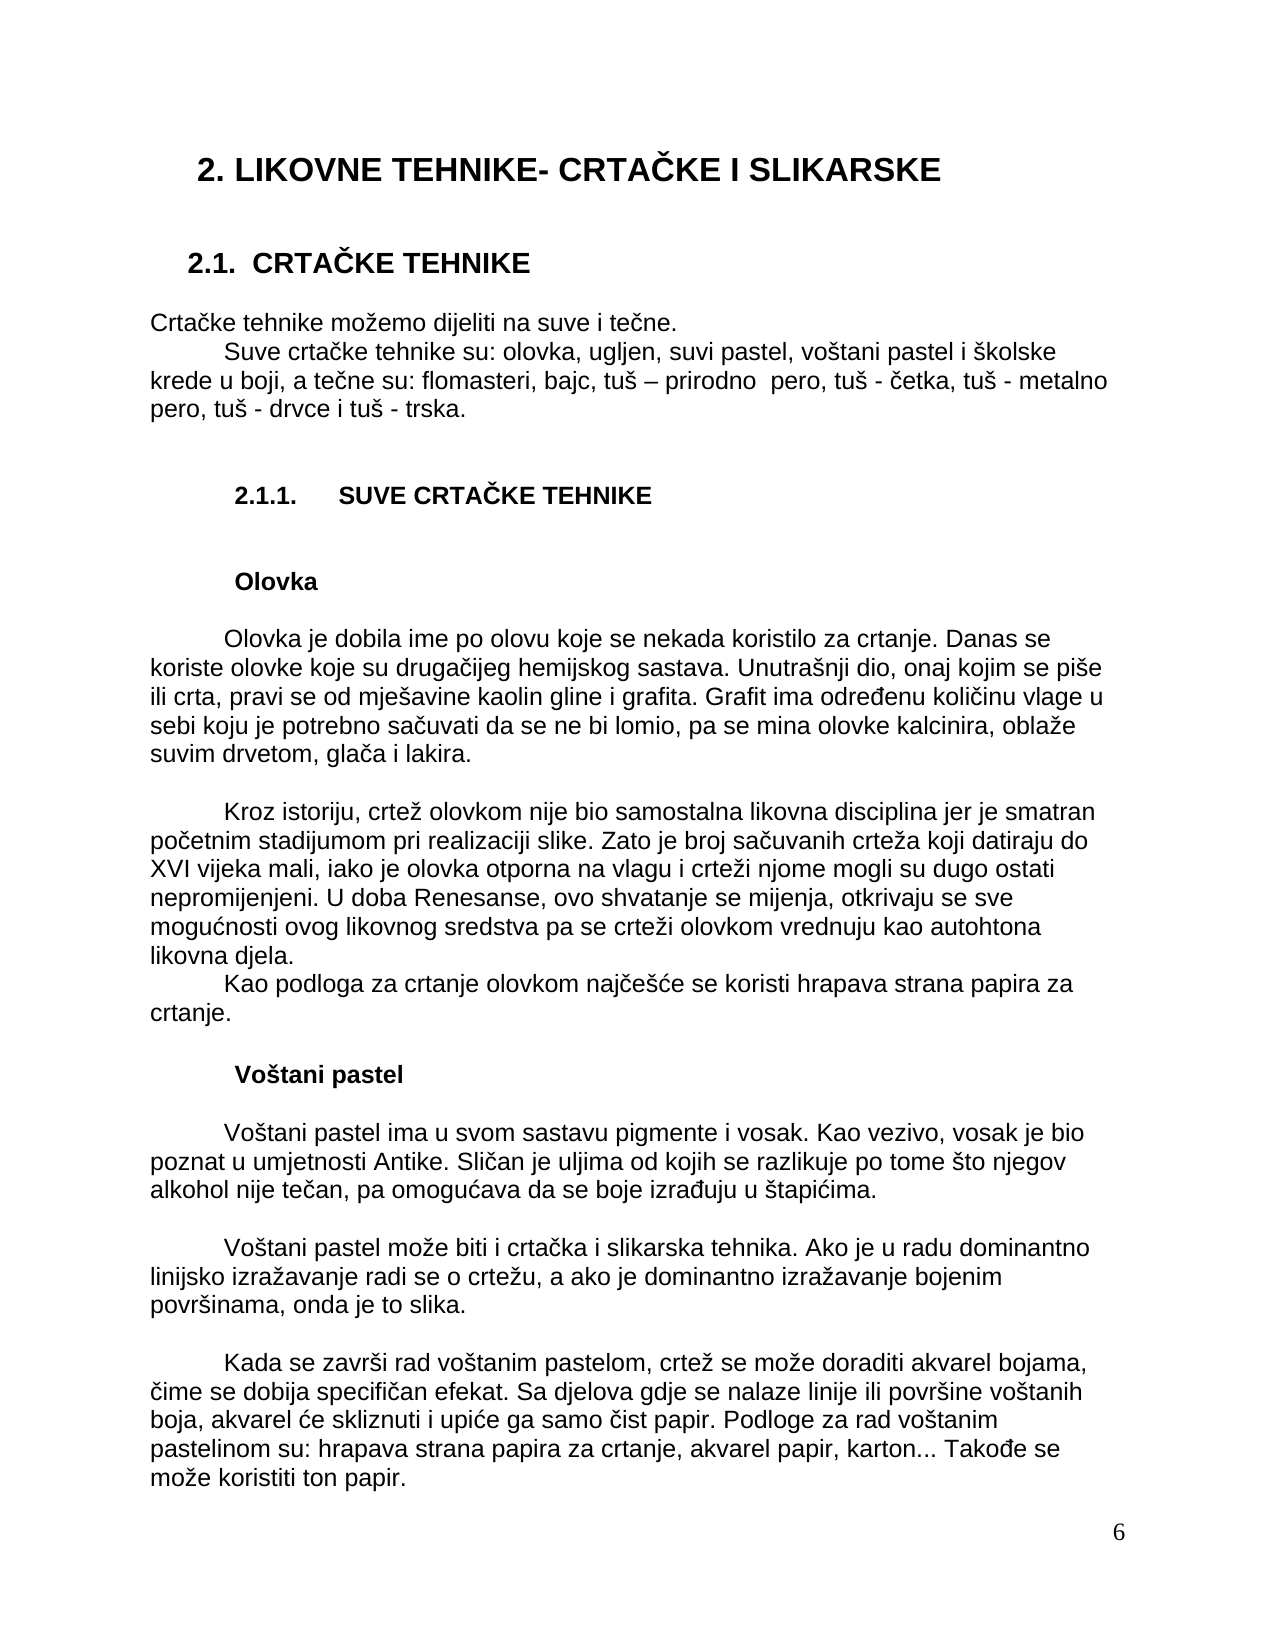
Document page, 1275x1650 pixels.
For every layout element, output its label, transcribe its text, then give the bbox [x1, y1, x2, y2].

subtitle LIKOVNE TEHNIKE- CRTAČKE I SLIKARSKE [197, 150, 1125, 188]
text Kroz istoriju, crtež olovkom nije bio samostalna likovna disciplina jer je smatran početnim stadijumom pri realizaciji slike. Zato je broj sačuvanih crteža koji datiraju do XVI vijeka mali, iako je olovka otporna na vlagu i crteži njome mogli su dugo ostati nepromijenjeni. U doba Renesanse, ovo shvatanje se mijenja, otkrivaju se sve mogućnosti ovog likovnog sredstva pa se crteži olovkom vrednuju kao autohtona likovna djela. [150, 797, 1125, 969]
subtitle Olovka [234, 567, 1125, 596]
text Crtačke tehnike možemo dijeliti na suve i tečne. [150, 308, 1125, 337]
text Voštani pastel ima u svom sastavu pigmente i vosak. Kao vezivo, vosak je bio poznat u umjetnosti Antike. Sličan je uljima od kojih se razlikuje po tome što njegov alkohol nije tečan, pa omogućava da se boje izrađuju u štapićima. [150, 1118, 1125, 1204]
subtitle Voštani pastel [234, 1061, 1125, 1089]
text Suve crtačke tehnike su: olovka, ugljen, suvi pastel, voštani pastel i školske krede u boji, a tečne su: flomasteri, bajc, tuš – prirodno pero, tuš - četka, tuš - metalno pero, tuš - drvce i tuš - trska. [150, 337, 1125, 423]
text 2.1. CRTAČKE TEHNIKE [187, 246, 1125, 279]
text Voštani pastel može biti i crtačka i slikarska tehnika. Ako je u radu dominantno linijsko izražavanje radi se o crtežu, a ako je dominantno izražavanje bojenim površinama, onda je to slika. [150, 1233, 1125, 1319]
text Olovka je dobila ime po olovu koje se nekada koristilo za crtanje. Danas se koriste olovke koje su drugačijeg hemijskog sastava. Unutrašnji dio, onaj kojim se piše ili crta, pravi se od mješavine kaolin gline i grafita. Grafit ima određenu količinu vlage u sebi koju je potrebno sačuvati da se ne bi lomio, pa se mina olovke kalcinira, oblaže suvim drvetom, glača i lakira. [150, 624, 1125, 768]
text Kao podloga za crtanje olovkom najčešće se koristi hrapava strana papira za crtanje. [150, 969, 1125, 1027]
text 2.1.1. SUVE CRTAČKE TEHNIKE [234, 481, 1125, 509]
text Kada se završi rad voštanim pastelom, crtež se može doraditi akvarel bojama, čime se dobija specifičan efekat. Sa djelova gdje se nalaze linije ili površine voštanih boja, akvarel će skliznuti i upiće ga samo čist papir. Podloge za rad voštanim pastelinom su: hrapava strana papira za crtanje, akvarel papir, karton... Takođe se može koristiti ton papir. [150, 1348, 1125, 1492]
